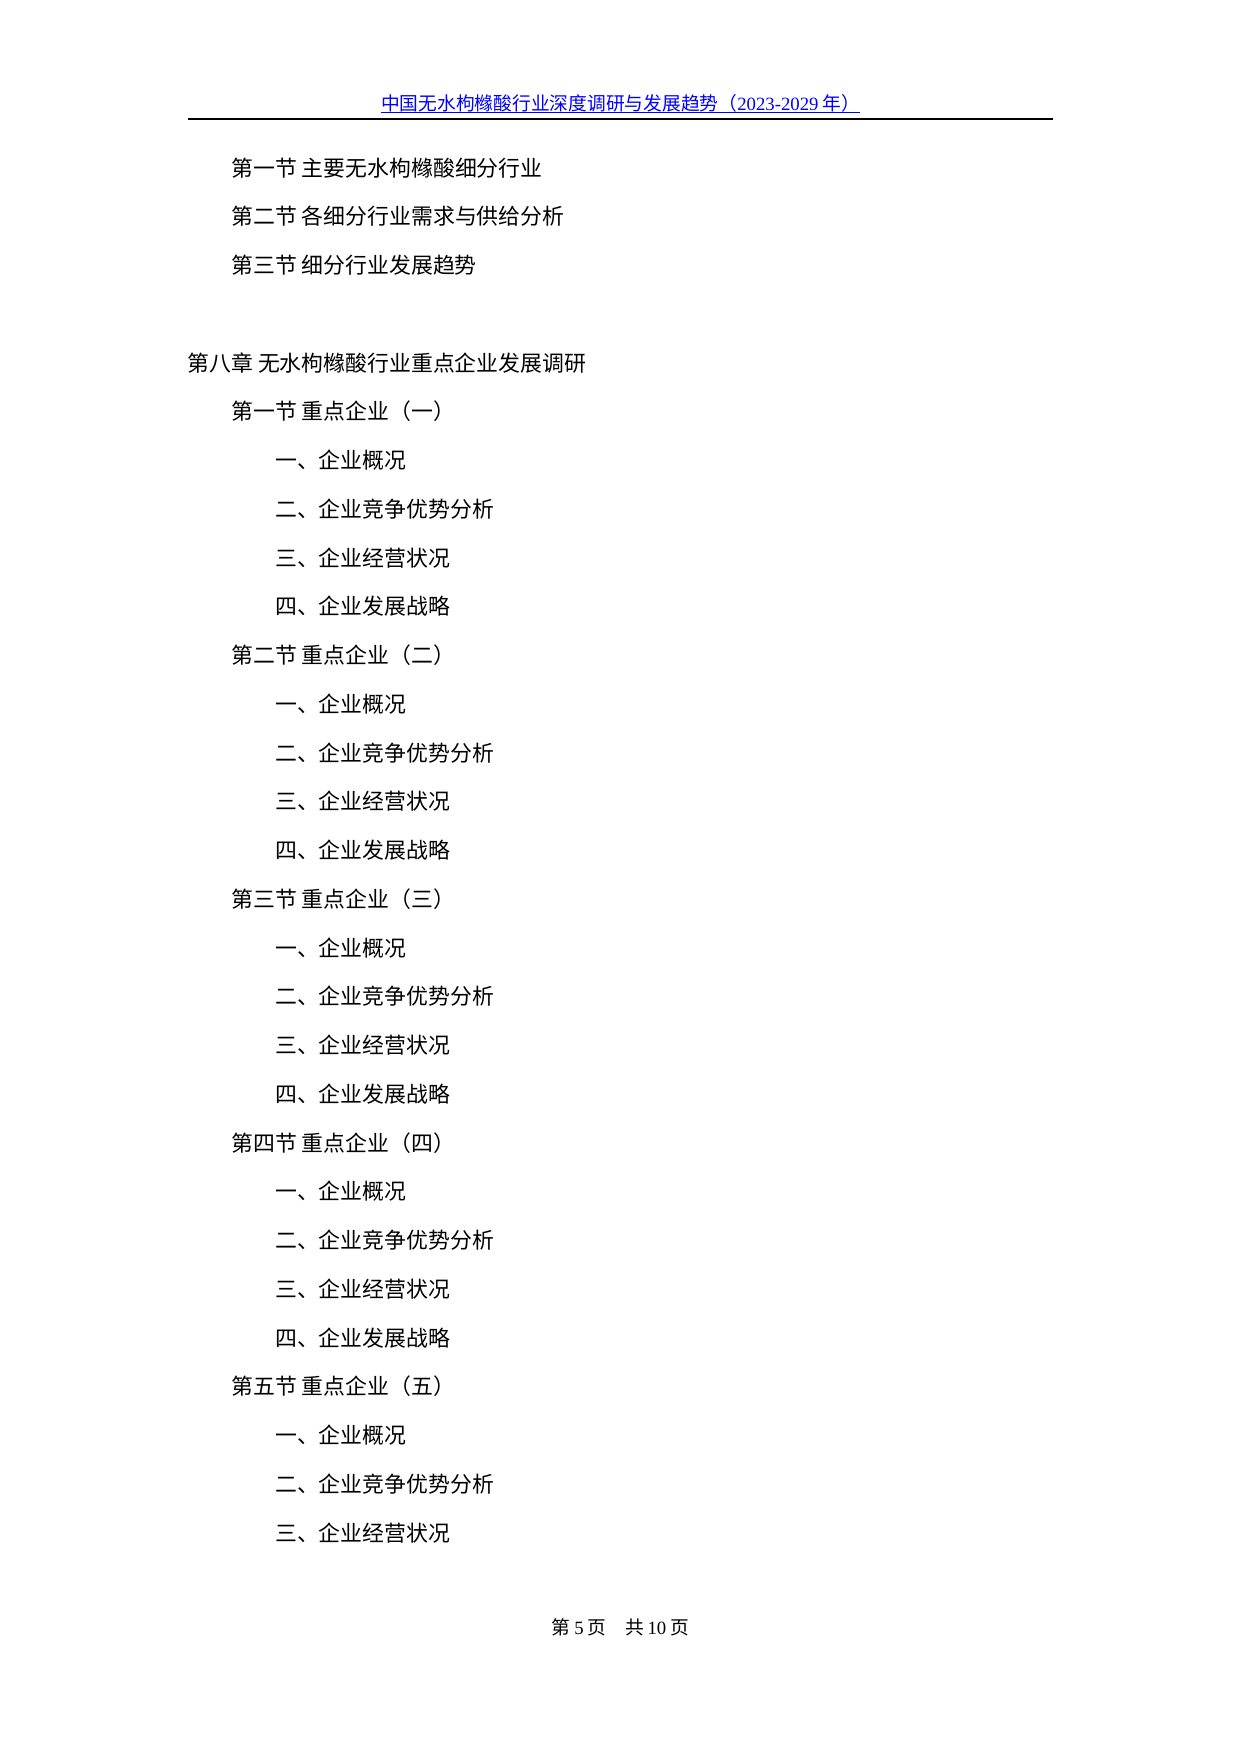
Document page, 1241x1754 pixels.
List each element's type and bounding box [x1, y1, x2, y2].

text [187, 150, 1053, 1548]
